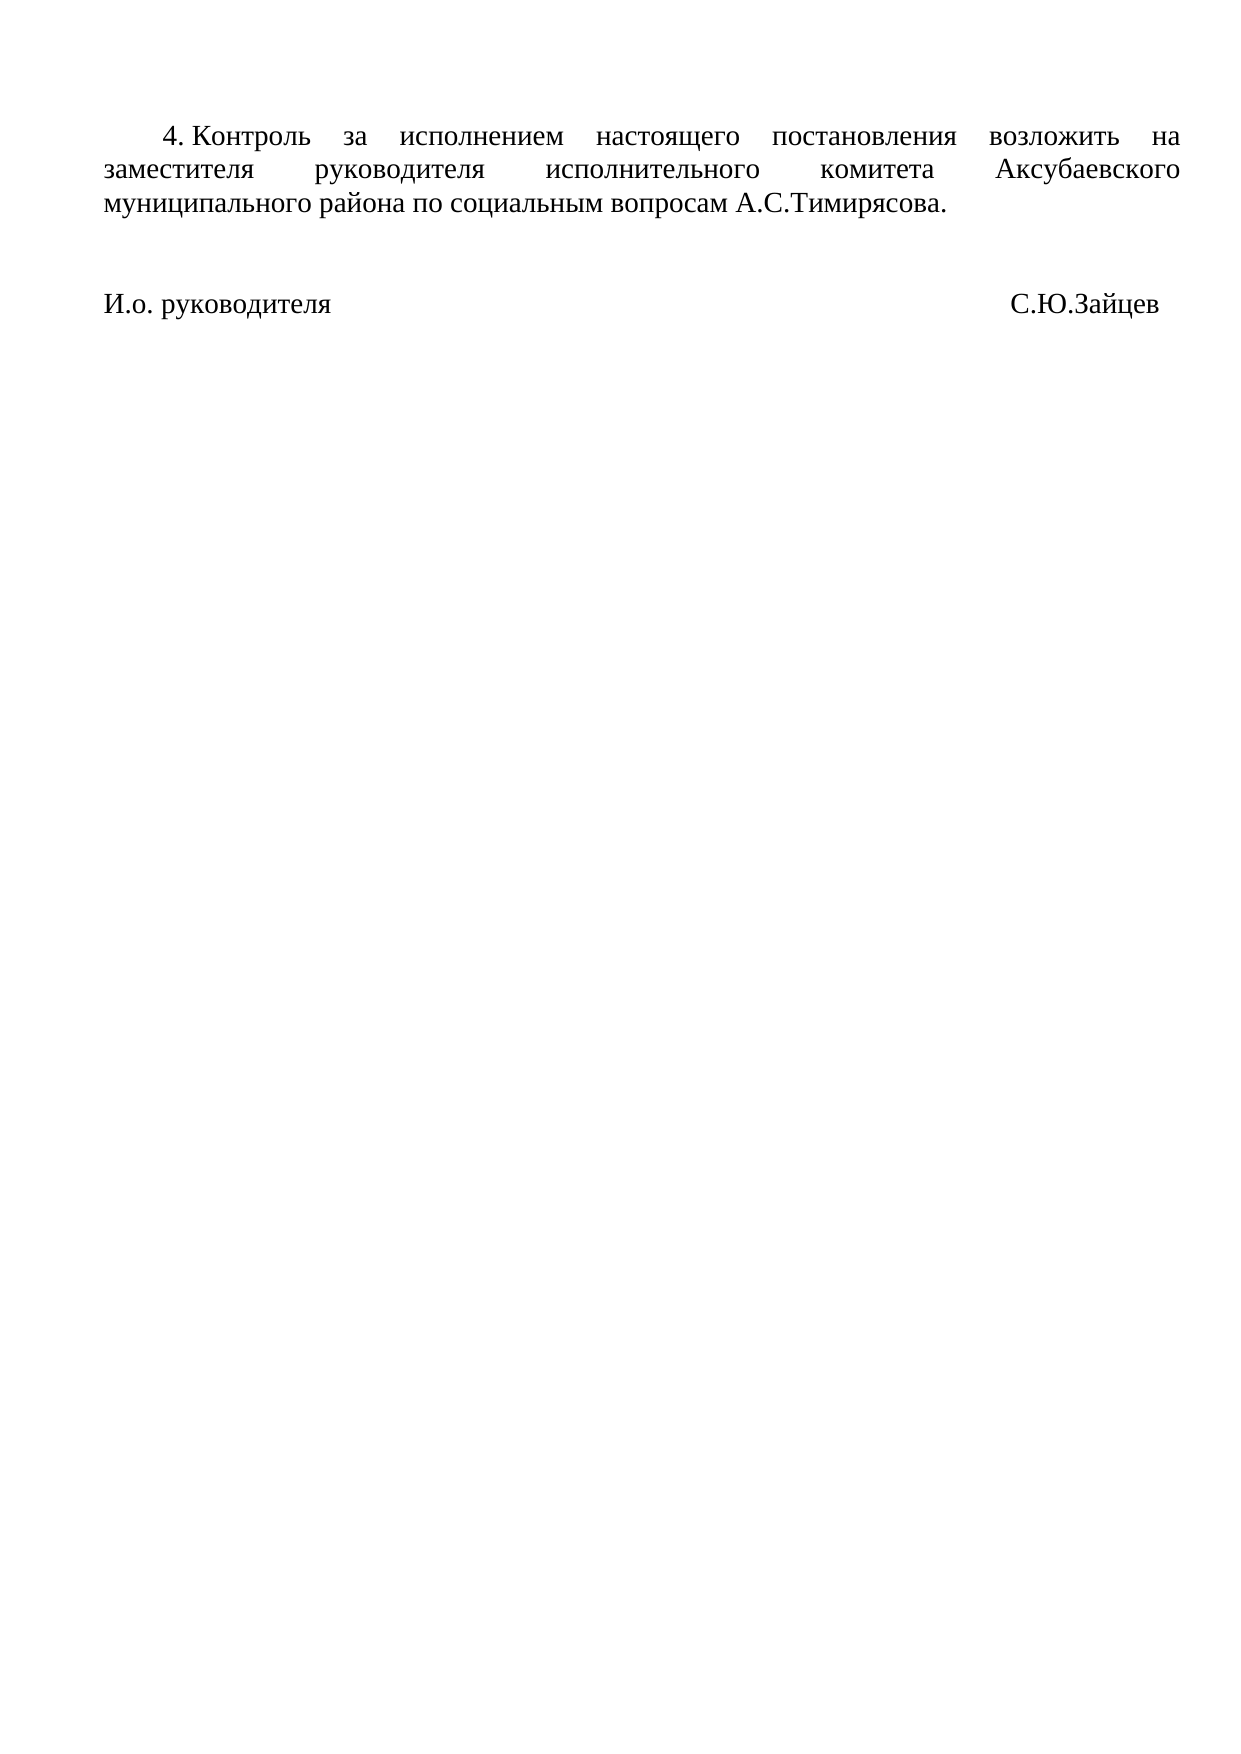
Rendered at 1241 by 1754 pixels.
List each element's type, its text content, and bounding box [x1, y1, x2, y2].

text И.о. руководителя С.Ю.Зайцев [103, 286, 1181, 319]
text 4. Контроль за исполнением настоящего постановления возложить на заместителя руководителя исполнительного комитета Аксубаевского муниципального района по социальным вопросам А.С.Тимирясова. [103, 118, 1181, 219]
